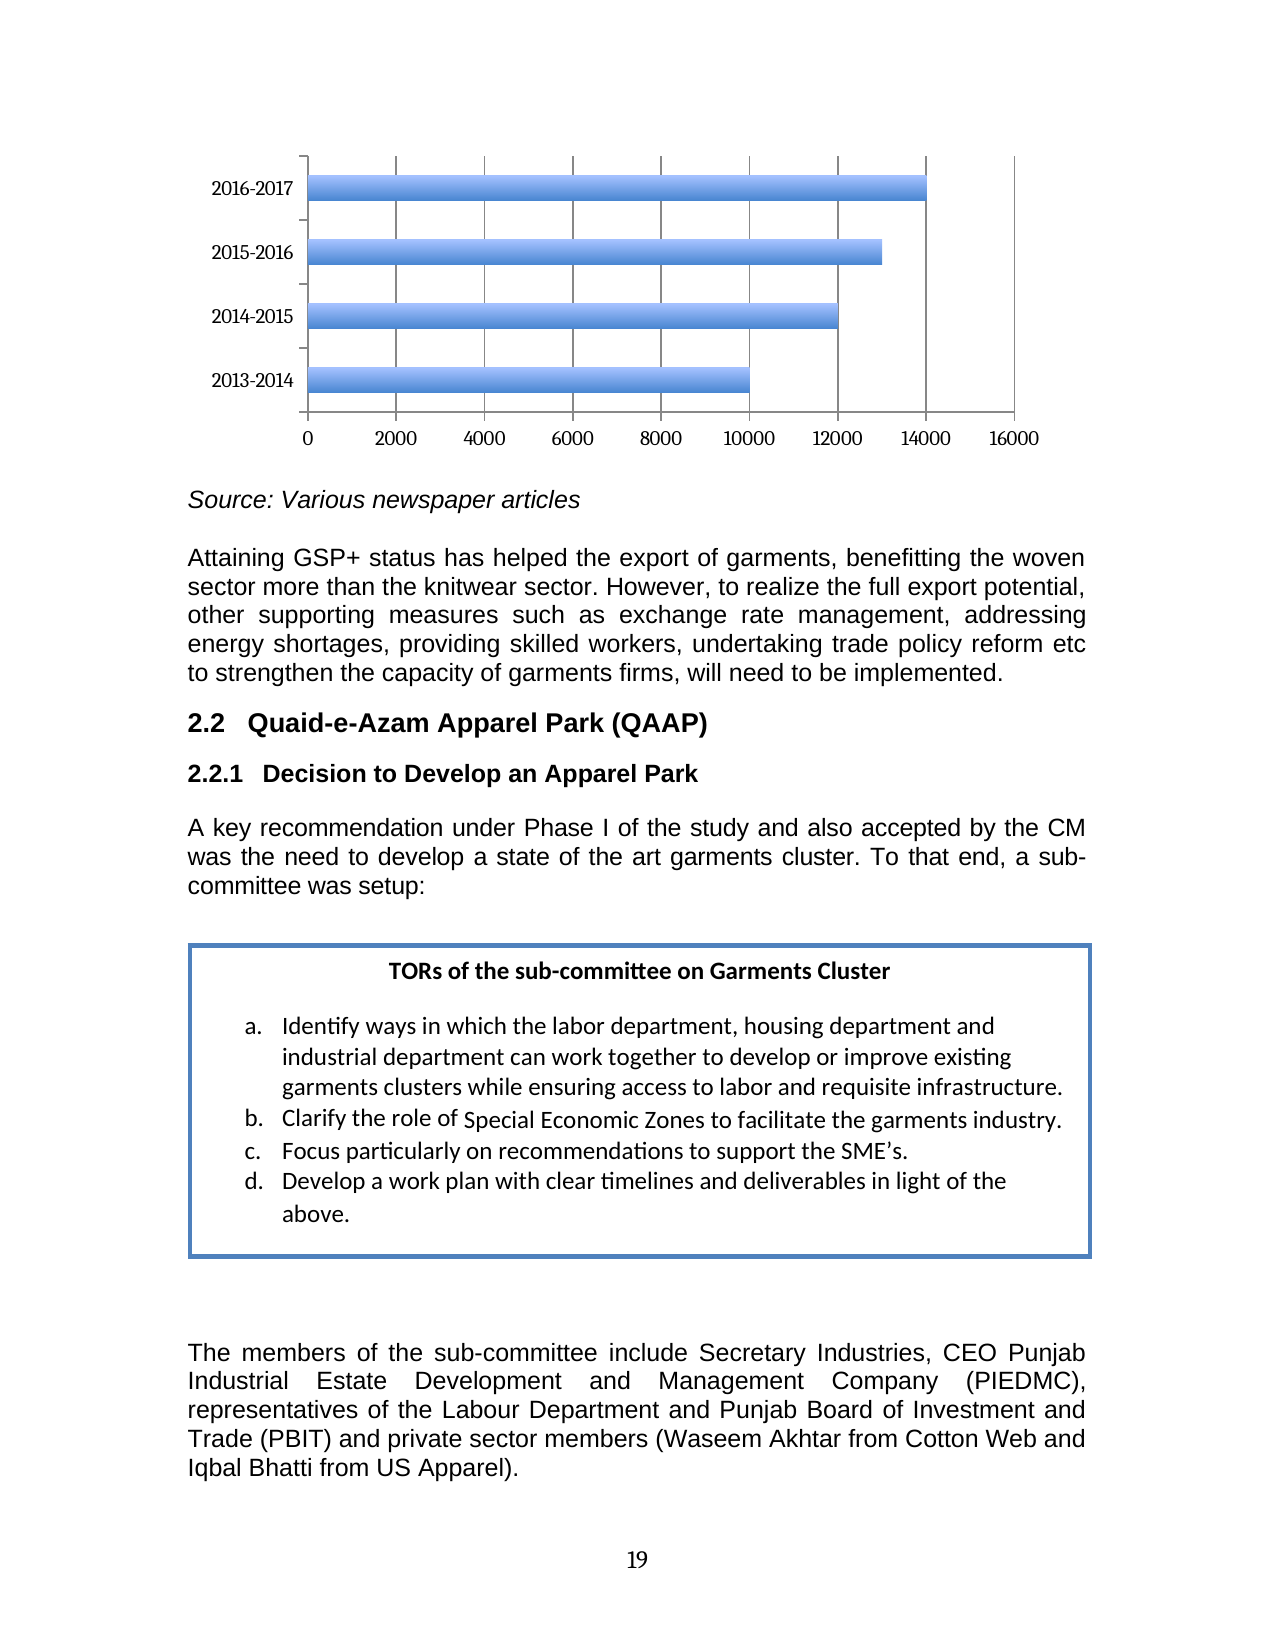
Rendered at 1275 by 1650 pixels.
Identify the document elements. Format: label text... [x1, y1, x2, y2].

list A key recommendation under Phase I of the study and also accepted by the CM was the need to develop a state of the art garments cluster. To that end, a sub-committee was setup: [187, 813, 1087, 899]
subtitle Decision to Develop an Apparel Park [187, 759, 1087, 788]
text The members of the sub-committee include Secretary Industries, CEO Punjab Industrial Estate Development and Management Company (PIEDMC), representatives of the Labour Department and Punjab Board of Investment and Trade (PBIT) and private sector members (Waseem Akhtar from Cotton Web and Iqbal Bhatti from US Apparel). [187, 1337, 1087, 1481]
subtitle Quaid-e-Azam Apparel Park (QAAP) [187, 707, 1087, 739]
text Source: Various newspaper articles [187, 485, 1087, 514]
text Attaining GSP+ status has helped the export of garments, benefitting the woven sector more than the knitwear sector. However, to realize the full export potential, other supporting measures such as exchange rate management, addressing energy shortages, providing skilled workers, undertaking trade policy reform etc to strengthen the capacity of garments firms, will need to be implemented. [187, 543, 1087, 687]
